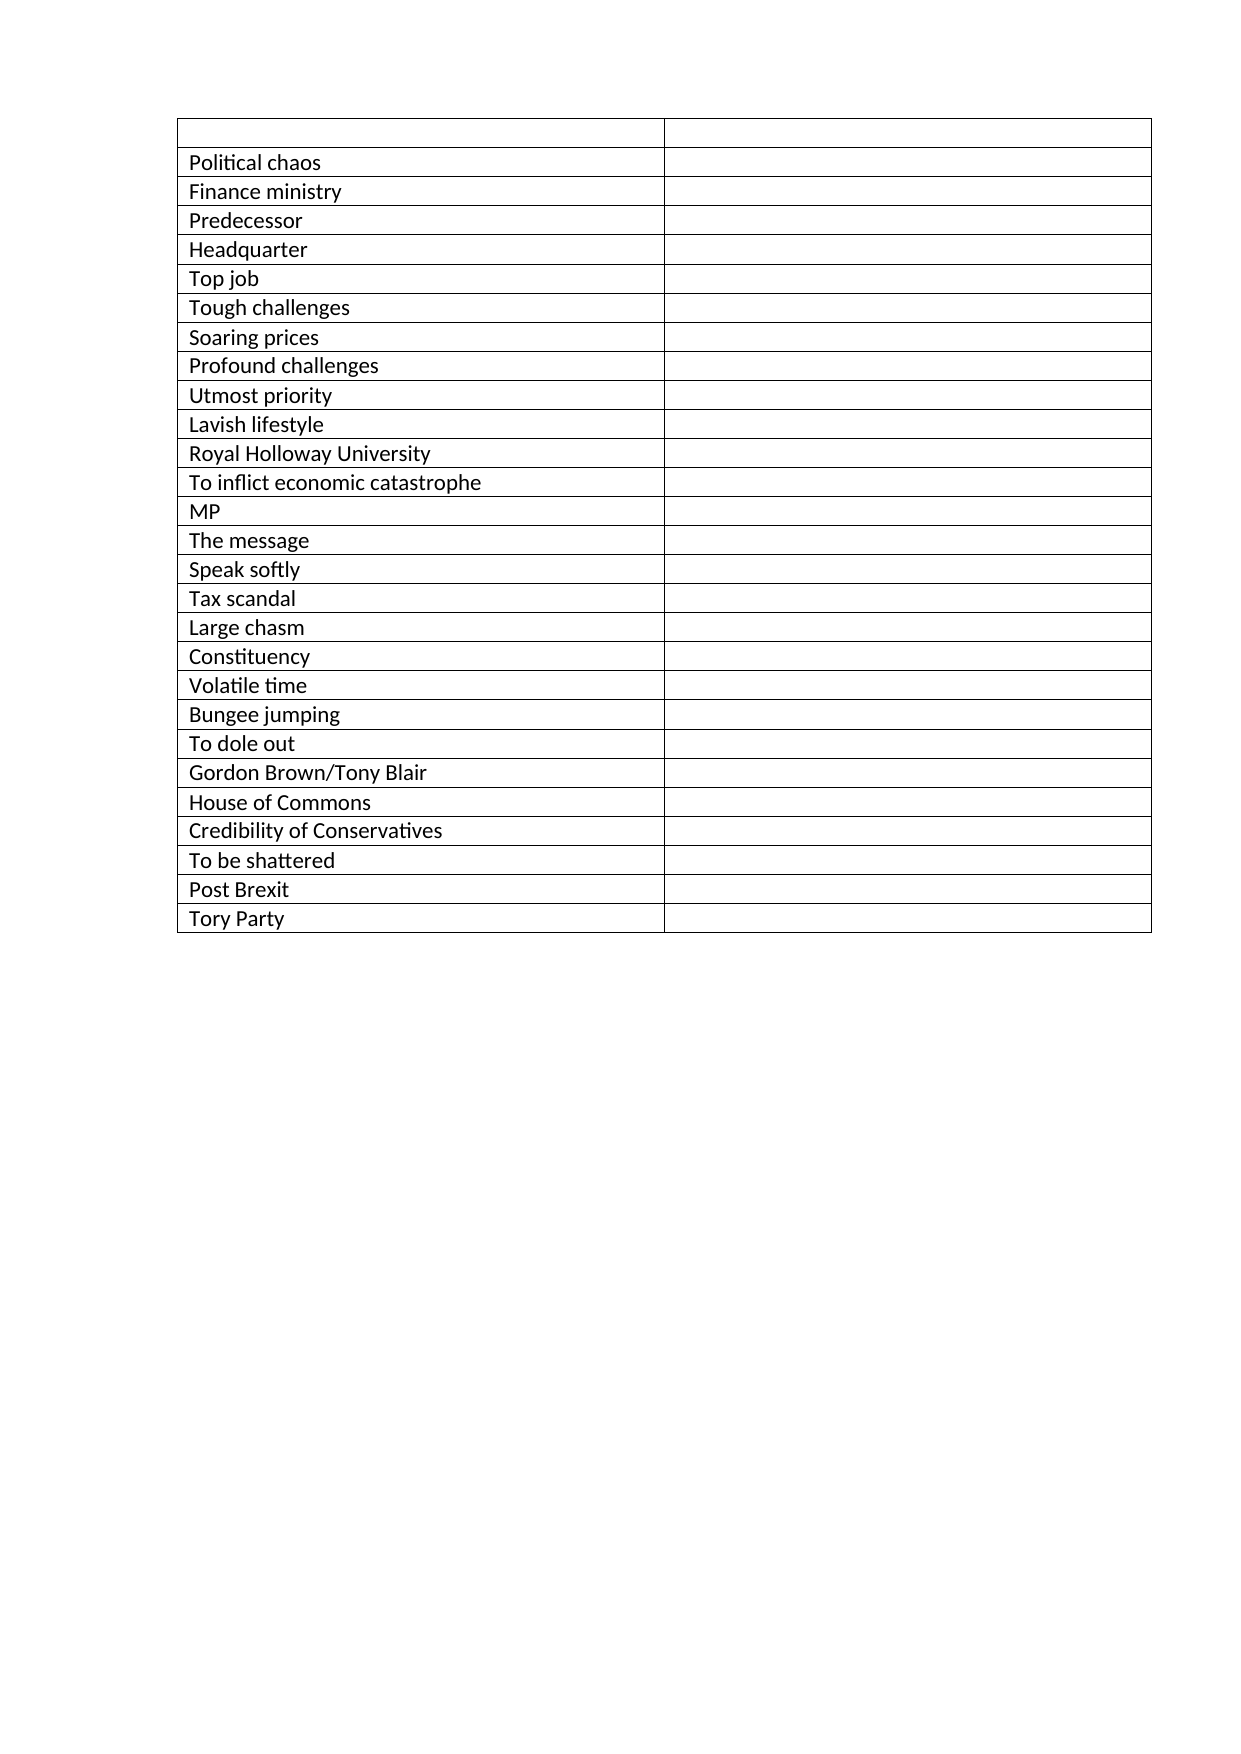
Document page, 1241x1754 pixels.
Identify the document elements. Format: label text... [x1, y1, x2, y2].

table_cell [665, 265, 1151, 292]
table_cell [665, 555, 1151, 583]
table_cell [665, 235, 1151, 263]
table_cell [665, 526, 1151, 554]
table_cell [665, 410, 1151, 438]
table_cell Soaring prices [178, 323, 664, 351]
table_cell Top job [178, 265, 664, 292]
table_cell [665, 700, 1151, 728]
table_cell Gordon Brown/Tony Blair [178, 759, 664, 787]
table_cell [665, 148, 1151, 176]
table_cell [665, 846, 1151, 874]
table_header [178, 119, 664, 147]
table_cell Volatile time [178, 671, 664, 699]
table_cell [665, 730, 1151, 757]
table_cell To inflict economic catastrophe [178, 468, 664, 496]
table_cell [665, 584, 1151, 612]
table_cell MP [178, 497, 664, 525]
table_cell Speak softly [178, 555, 664, 583]
table_cell [665, 381, 1151, 409]
table_cell Bungee jumping [178, 700, 664, 728]
table_cell [665, 788, 1151, 816]
table_cell House of Commons [178, 788, 664, 816]
table_cell Tough challenges [178, 294, 664, 322]
table_cell [665, 294, 1151, 322]
table_cell Profound challenges [178, 352, 664, 380]
table_cell Utmost priority [178, 381, 664, 409]
table_cell Large chasm [178, 613, 664, 641]
table_cell [665, 817, 1151, 845]
table_cell Constituency [178, 642, 664, 670]
table_cell [665, 642, 1151, 670]
table_cell Political chaos [178, 148, 664, 176]
table_cell [665, 352, 1151, 380]
table_cell [665, 904, 1151, 932]
table_cell To dole out [178, 730, 664, 757]
table_cell [665, 613, 1151, 641]
table_cell [665, 177, 1151, 205]
table_cell Finance ministry [178, 177, 664, 205]
table_cell [665, 439, 1151, 467]
table_cell Royal Holloway University [178, 439, 664, 467]
table_cell [665, 206, 1151, 234]
table_cell [665, 323, 1151, 351]
table_cell The message [178, 526, 664, 554]
table_cell Headquarter [178, 235, 664, 263]
table_cell [665, 468, 1151, 496]
table_header [665, 119, 1151, 147]
table_cell Post Brexit [178, 875, 664, 903]
table_cell [665, 497, 1151, 525]
table_cell Tax scandal [178, 584, 664, 612]
table_cell Tory Party [178, 904, 664, 932]
table_cell [665, 759, 1151, 787]
table_cell Credibility of Conservatives [178, 817, 664, 845]
table_cell Predecessor [178, 206, 664, 234]
table_cell To be shattered [178, 846, 664, 874]
table_cell [665, 875, 1151, 903]
table_cell Lavish lifestyle [178, 410, 664, 438]
table_cell [665, 671, 1151, 699]
